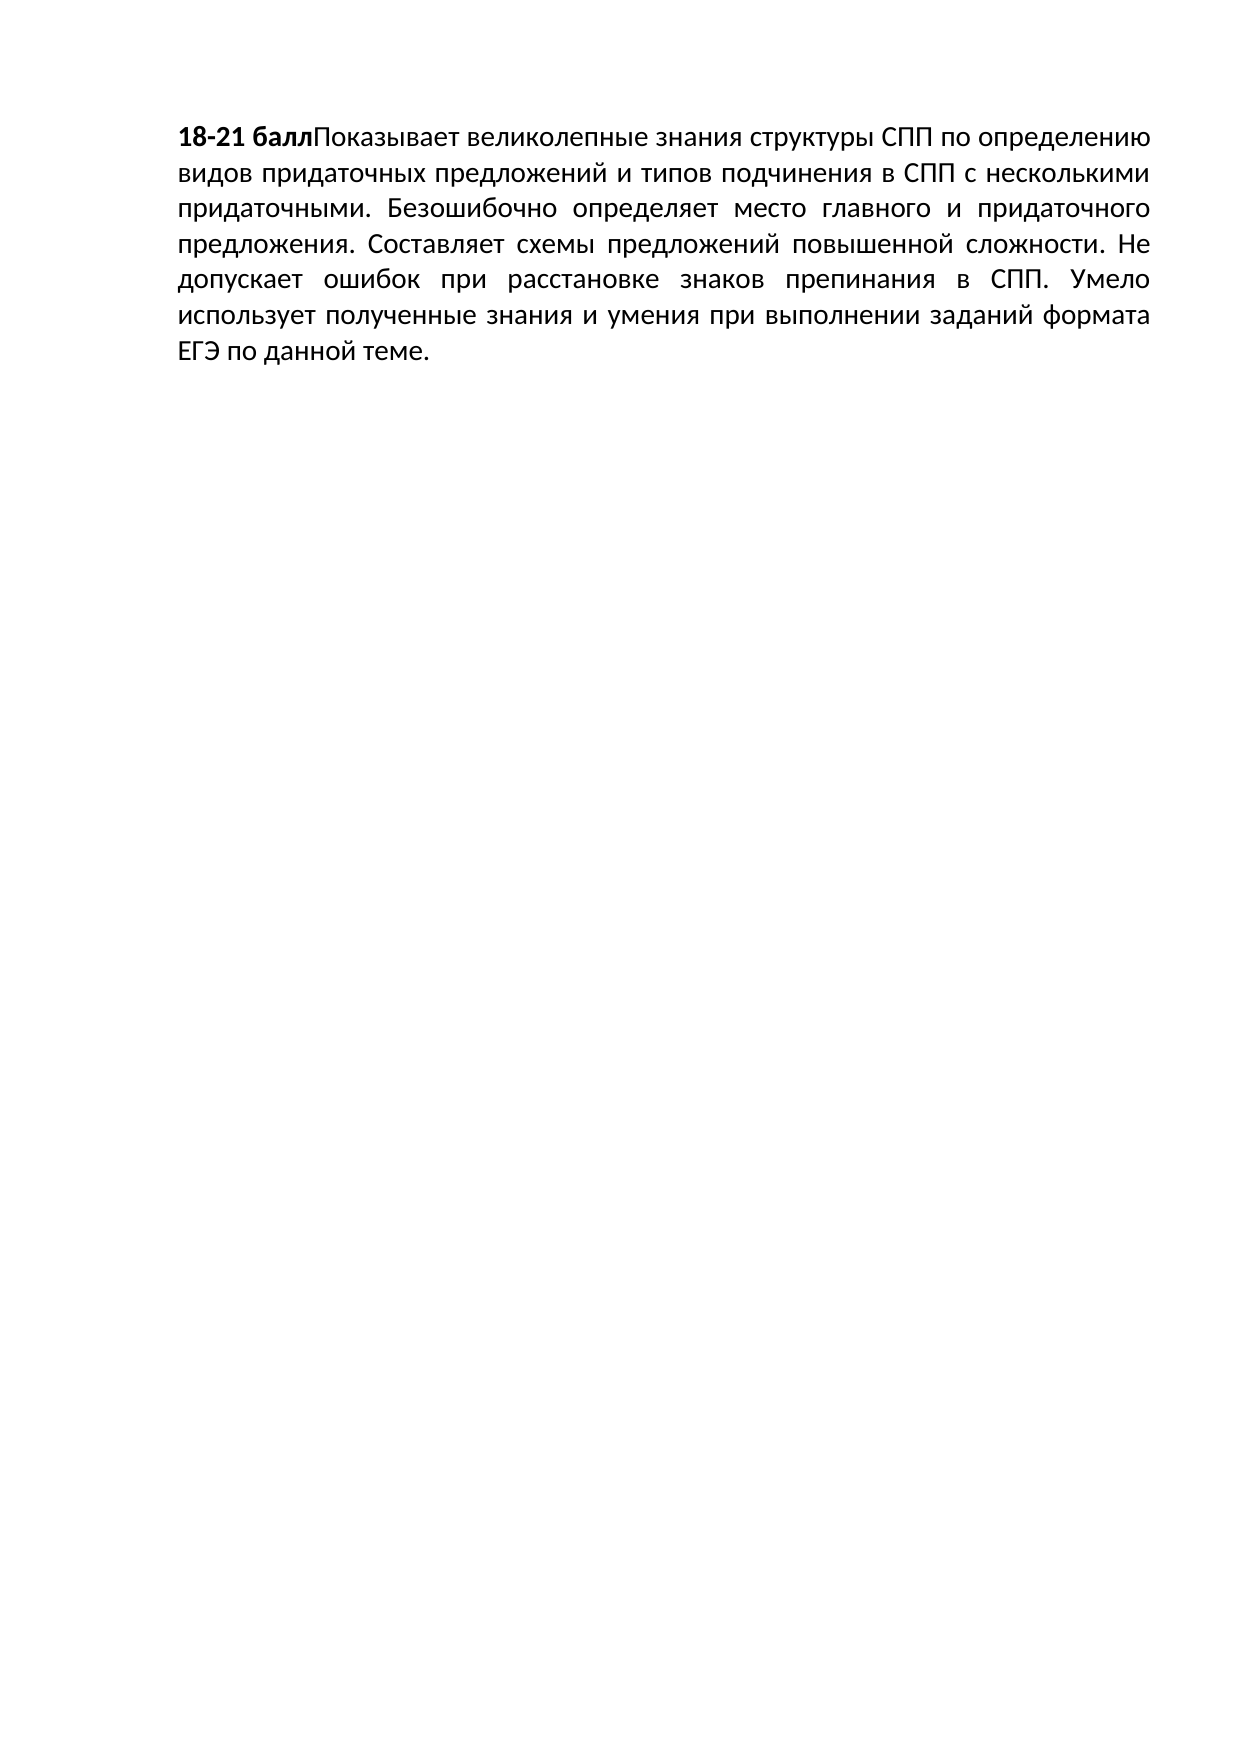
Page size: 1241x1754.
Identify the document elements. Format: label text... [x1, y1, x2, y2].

text 18-21 баллПоказывает великолепные знания структуры СПП по определению видов придаточных предложений и типов подчинения в СПП с несколькими придаточными. Безошибочно определяет место главного и придаточного предложения. Составляет схемы предложений повышенной сложности. Не допускает ошибок при расстановке знаков препинания в СПП. Умело использует полученные знания и умения при выполнении заданий формата ЕГЭ по данной теме. [177, 118, 1152, 367]
